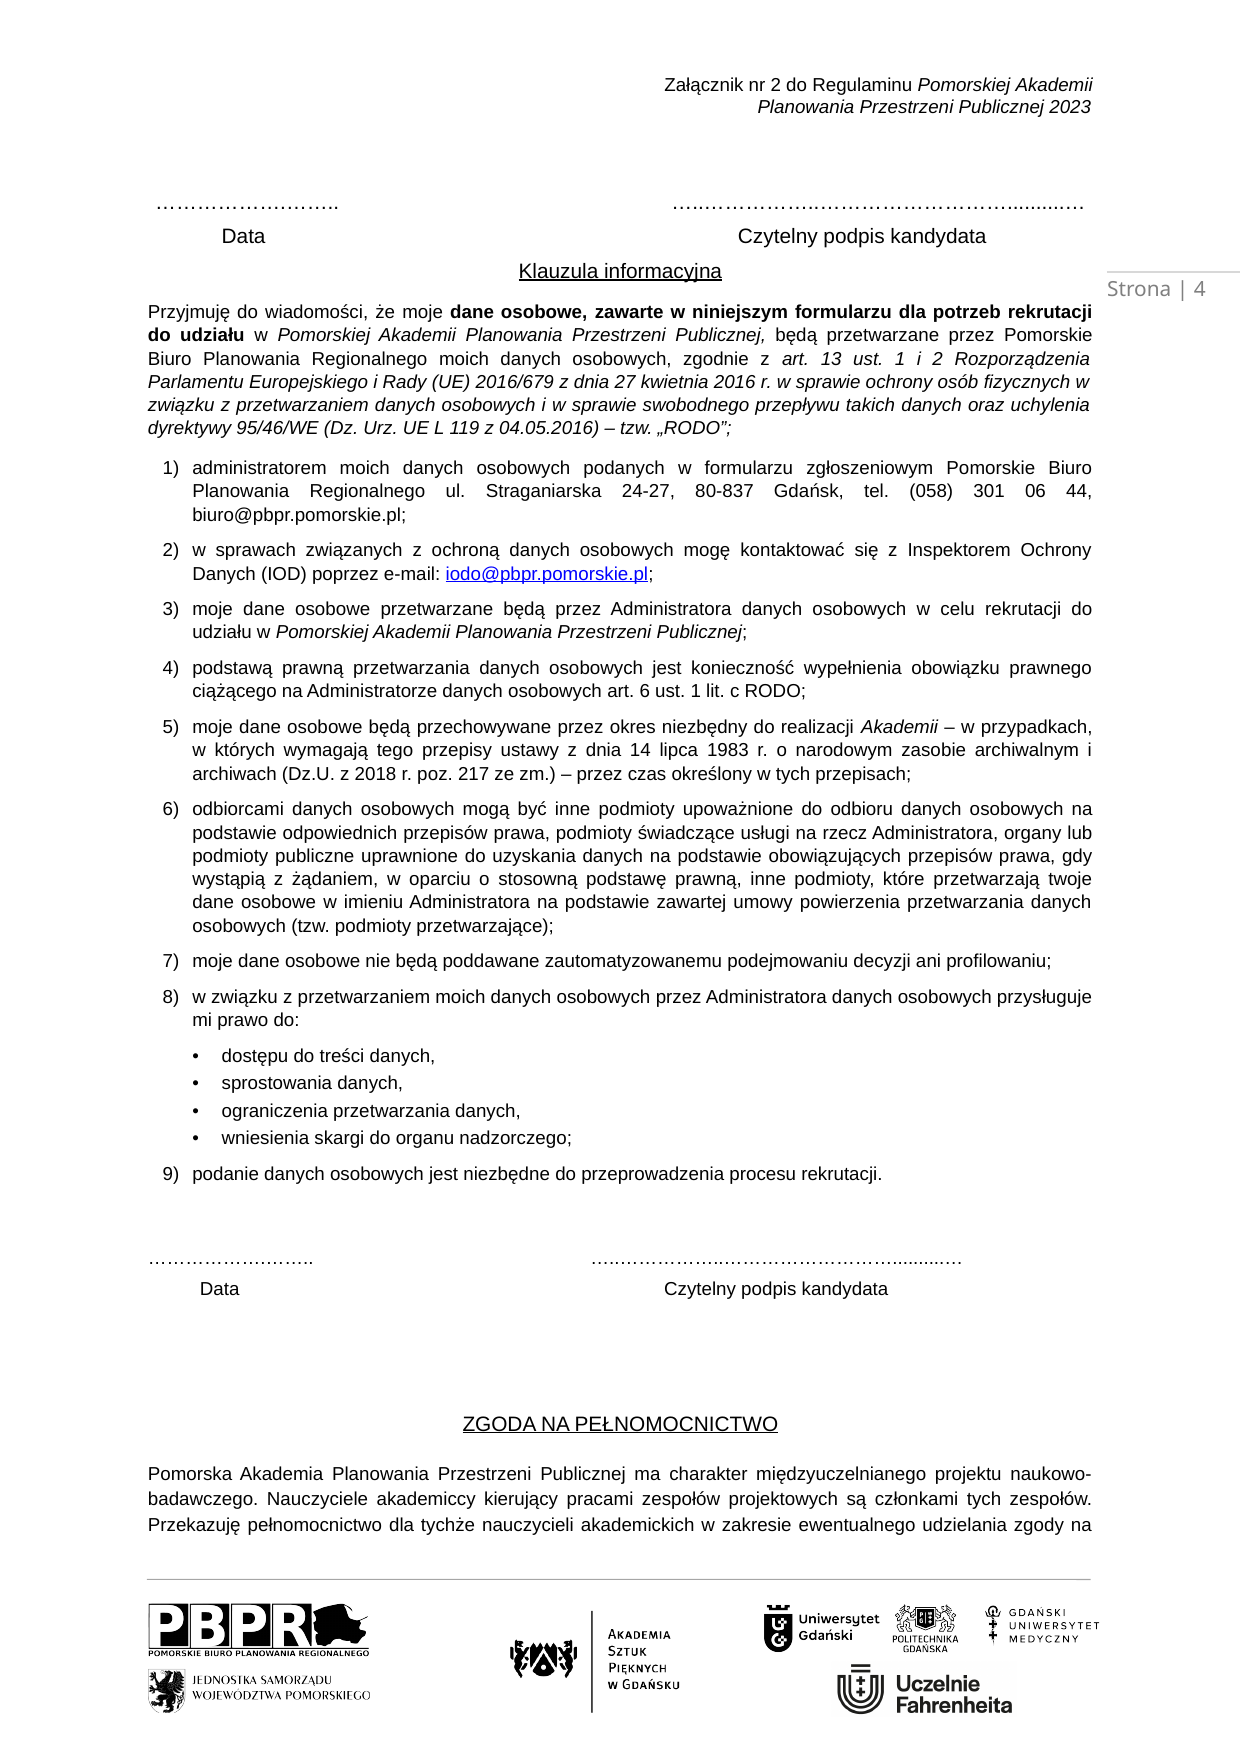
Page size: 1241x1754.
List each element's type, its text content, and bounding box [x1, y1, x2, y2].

list administratorem moich danych osobowych podanych w formularzu zgłoszeniowym Pomorskie Biuro Planowania Regionalnego ul. Straganiarska 24-27, 80-837 Gdańsk, tel. (058) 301 06 44, biuro@pbpr.pomorskie.pl; [162, 457, 1092, 525]
text ……………….…….. …..……………..………………………..........… [148, 190, 1092, 214]
list moje dane osobowe przetwarzane będą przez Administratora danych osobowych w celu rekrutacji do udziału w Pomorskiej Akademii Planowania Przestrzeni Publicznej; [162, 598, 1092, 643]
text ZGODA NA PEŁNOMOCNICTWO [148, 1411, 1092, 1435]
picture [831, 1661, 1017, 1717]
list w związku z przetwarzaniem moich danych osobowych przez Administratora danych osobowych przysługuje mi prawo do: [162, 986, 1092, 1031]
list moje dane osobowe nie będą poddawane zautomatyzowanemu podejmowaniu decyzji ani profilowaniu; [162, 950, 1092, 972]
picture [507, 1610, 688, 1715]
list ograniczenia przetwarzania danych, [192, 1099, 1092, 1121]
list sprostowania danych, [192, 1072, 1092, 1094]
list w sprawach związanych z ochroną danych osobowych mogę kontaktować się z Inspektorem Ochrony Danych (IOD) poprzez e-mail: iodo@pbpr.pomorskie.pl; [162, 539, 1092, 584]
list odbiorcami danych osobowych mogą być inne podmioty upoważnione do odbioru danych osobowych na podstawie odpowiednich przepisów prawa, podmioty świadczące usługi na rzecz Administratora, organy lub podmioty publiczne uprawnione do uzyskania danych na podstawie obowiązujących przepisów prawa, gdy wystąpią z żądaniem, w oparciu o stosowną podstawę prawną, inne podmioty, które przetwarzają twoje dane osobowe w imieniu Administratora na podstawie zawartej umowy powierzenia przetwarzania danych osobowych (tzw. podmioty przetwarzające); [162, 798, 1092, 936]
list podstawą prawną przetwarzania danych osobowych jest konieczność wypełnienia obowiązku prawnego ciążącego na Administratorze danych osobowych art. 6 ust. 1 lit. c RODO; [162, 657, 1092, 702]
text Data Czytelny podpis kandydata [148, 1278, 1092, 1300]
list moje dane osobowe będą przechowywane przez okres niezbędny do realizacji Akademii – w przypadkach, w których wymagają tego przepisy ustawy z dnia 14 lipca 1983 r. o narodowym zasobie archiwalnym i archiwach (Dz.U. z 2018 r. poz. 217 ze zm.) – przez czas określony w tych przepisach; [162, 716, 1092, 784]
text Klauzula informacyjna [148, 258, 1092, 282]
list dostępu do treści danych, [192, 1045, 1092, 1066]
text ……………….…….. …..……………..………………………..........… [148, 1247, 1092, 1268]
list wniesienia skargi do organu nadzorczego; [192, 1127, 1092, 1148]
text Przyjmuję do wiadomości, że moje dane osobowe, zawarte w niniejszym formularzu dla potrzeb rekrutacji do udziału w Pomorskiej Akademii Planowania Przestrzeni Publicznej, będą przetwarzane przez Pomorskie Biuro Planowania Regionalnego moich danych osobowych, zgodnie z art. 13 ust. 1 i 2 Rozporządzenia Parlamentu Europejskiego i Rady (UE) 2016/679 z dnia 27 kwietnia 2016 r. w sprawie ochrony osób fizycznych w związku z przetwarzaniem danych osobowych i w sprawie swobodnego przepływu takich danych oraz uchylenia dyrektywy 95/46/WE (Dz. Urz. UE L 119 z 04.05.2016) – tzw. „RODO”; [148, 301, 1092, 439]
list podanie danych osobowych jest niezbędne do przeprowadzenia procesu rekrutacji. [162, 1163, 1092, 1184]
text Data Czytelny podpis kandydata [148, 224, 1092, 248]
